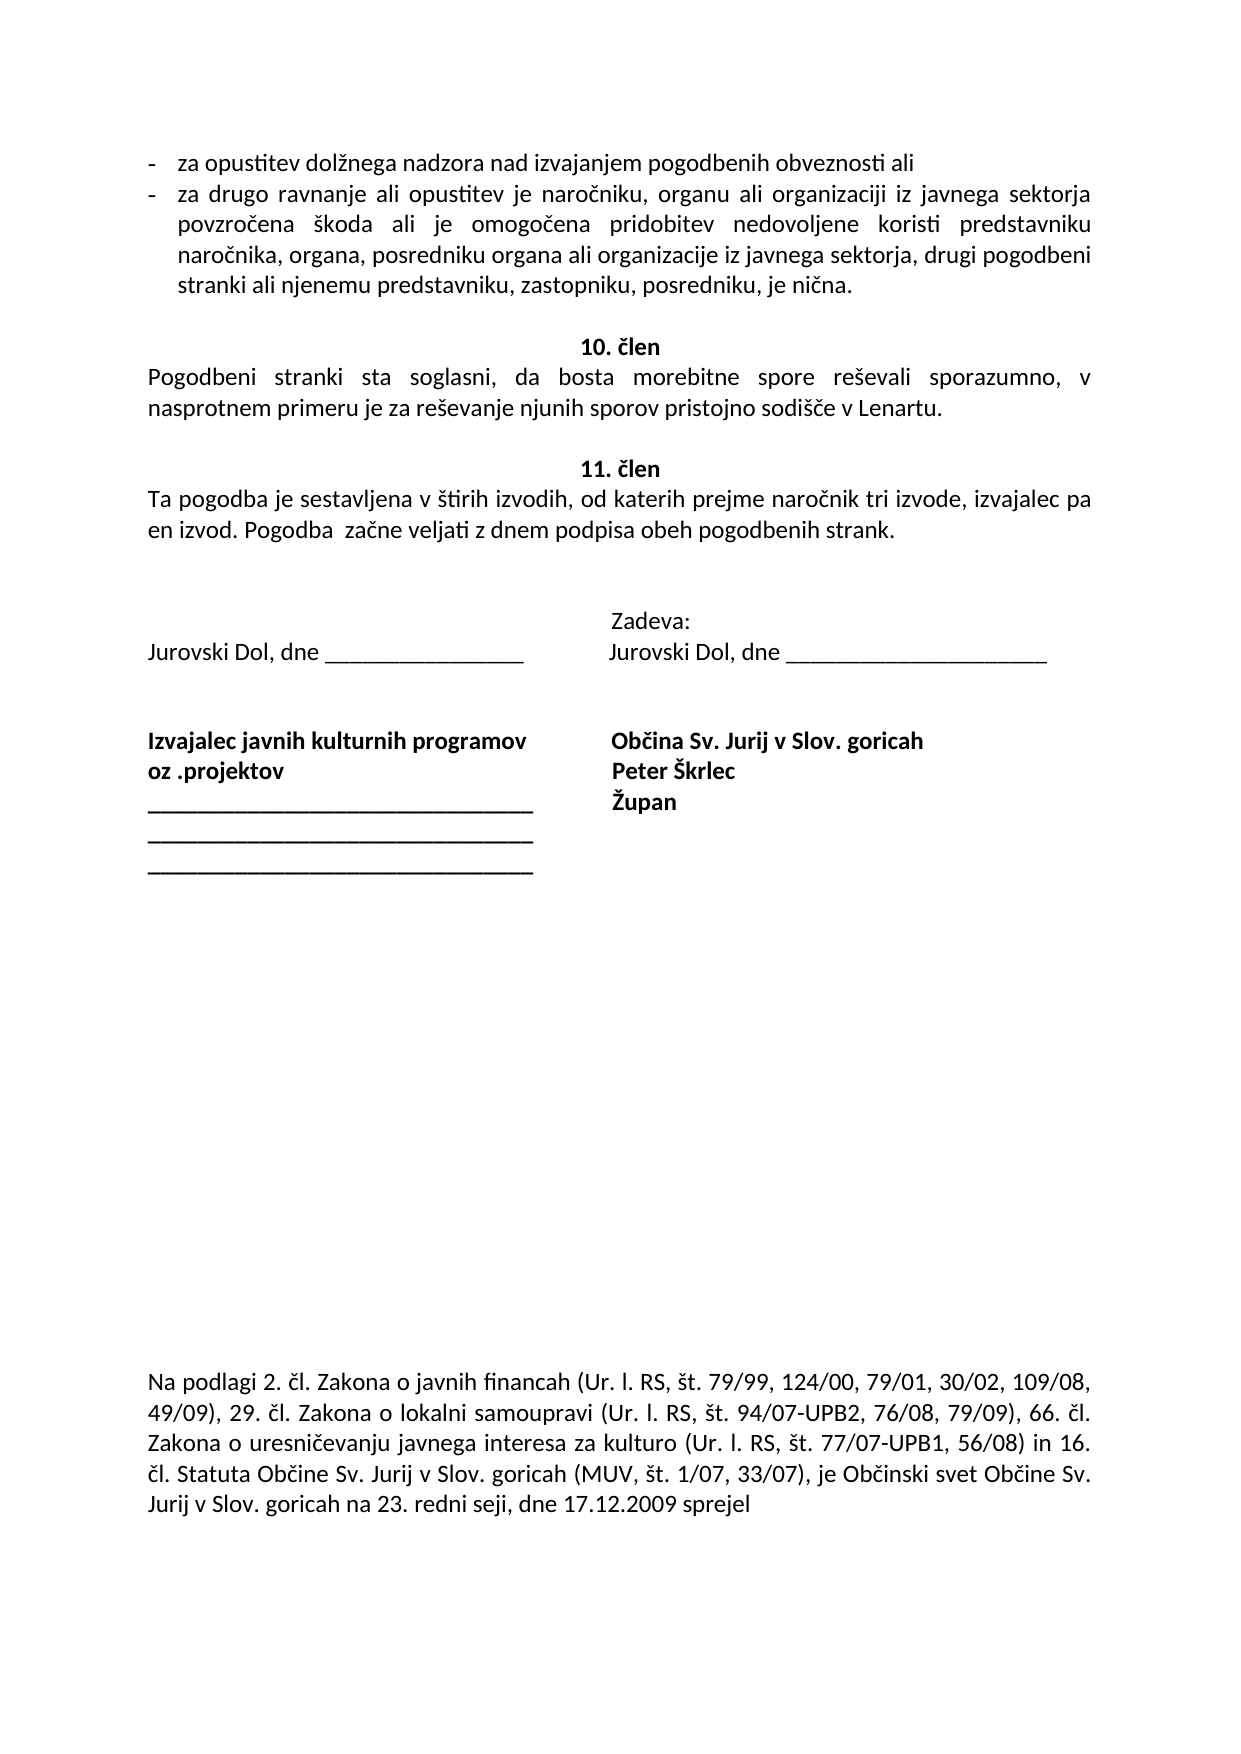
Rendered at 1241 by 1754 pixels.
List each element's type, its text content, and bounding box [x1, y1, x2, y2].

text Ta pogodba je sestavljena v štirih izvodih, od katerih prejme naročnik tri izvode, izvajalec pa en izvod. Pogodba začne veljati z dnem podpisa obeh pogodbenih strank. [148, 483, 1093, 544]
text _______________________________ Župan [148, 786, 1093, 817]
text Zadeva: [148, 605, 1093, 636]
list za drugo ravnanje ali opustitev je naročniku, organu ali organizaciji iz javnega sektorja povzročena škoda ali je omogočena pridobitev nedovoljene koristi predstavniku naročnika, organa, posredniku organa ali organizacije iz javnega sektorja, drugi pogodbeni stranki ali njenemu predstavniku, zastopniku, posredniku, je nična. [148, 178, 1093, 300]
text 10. člen [148, 331, 1093, 361]
text 11. člen [148, 453, 1093, 483]
list za opustitev dolžnega nadzora nad izvajanjem pogodbenih obveznosti ali [148, 148, 1093, 178]
text Pogodbeni stranki sta soglasni, da bosta morebitne spore reševali sporazumno, v nasprotnem primeru je za reševanje njunih sporov pristojno sodišče v Lenartu. [148, 361, 1093, 422]
text Na podlagi 2. čl. Zakona o javnih financah (Ur. l. RS, št. 79/99, 124/00, 79/01, 30/02, 109/08, 49/09), 29. čl. Zakona o lokalni samoupravi (Ur. l. RS, št. 94/07-UPB2, 76/08, 79/09), 66. čl. Zakona o uresničevanju javnega interesa za kulturo (Ur. l. RS, št. 77/07-UPB1, 56/08) in 16. čl. Statuta Občine Sv. Jurij v Slov. goricah (MUV, št. 1/07, 33/07), je Občinski svet Občine Sv. Jurij v Slov. goricah na 23. redni seji, dne 17.12.2009 sprejel [148, 1366, 1093, 1519]
text _______________________________ [148, 817, 1093, 847]
text Jurovski Dol, dne ________________ Jurovski Dol, dne _____________________ [148, 636, 1093, 666]
text oz .projektov Peter Škrlec [148, 756, 1093, 786]
text Izvajalec javnih kulturnih programov Občina Sv. Jurij v Slov. goricah [148, 725, 1093, 756]
text _______________________________ [148, 847, 1093, 878]
